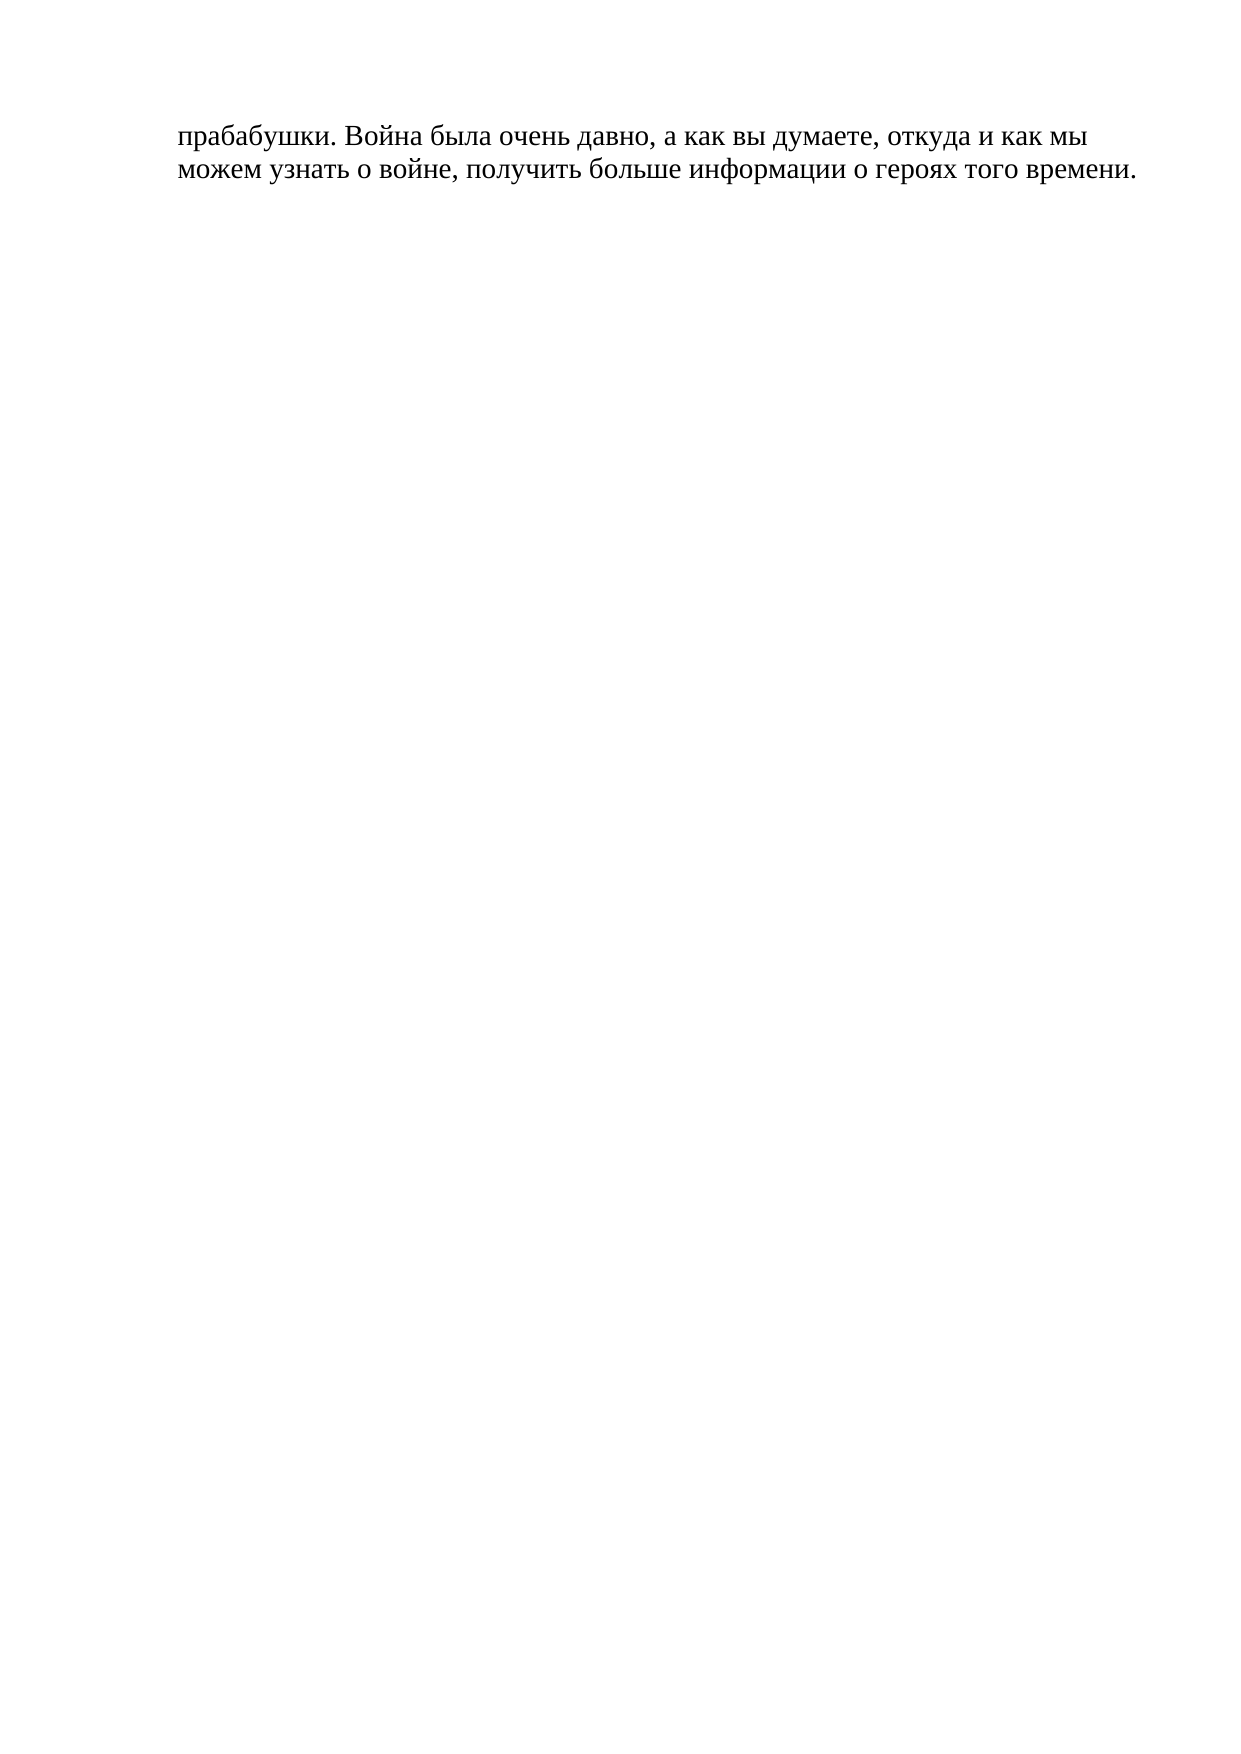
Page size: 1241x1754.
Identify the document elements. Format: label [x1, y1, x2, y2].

text [177, 118, 1152, 185]
